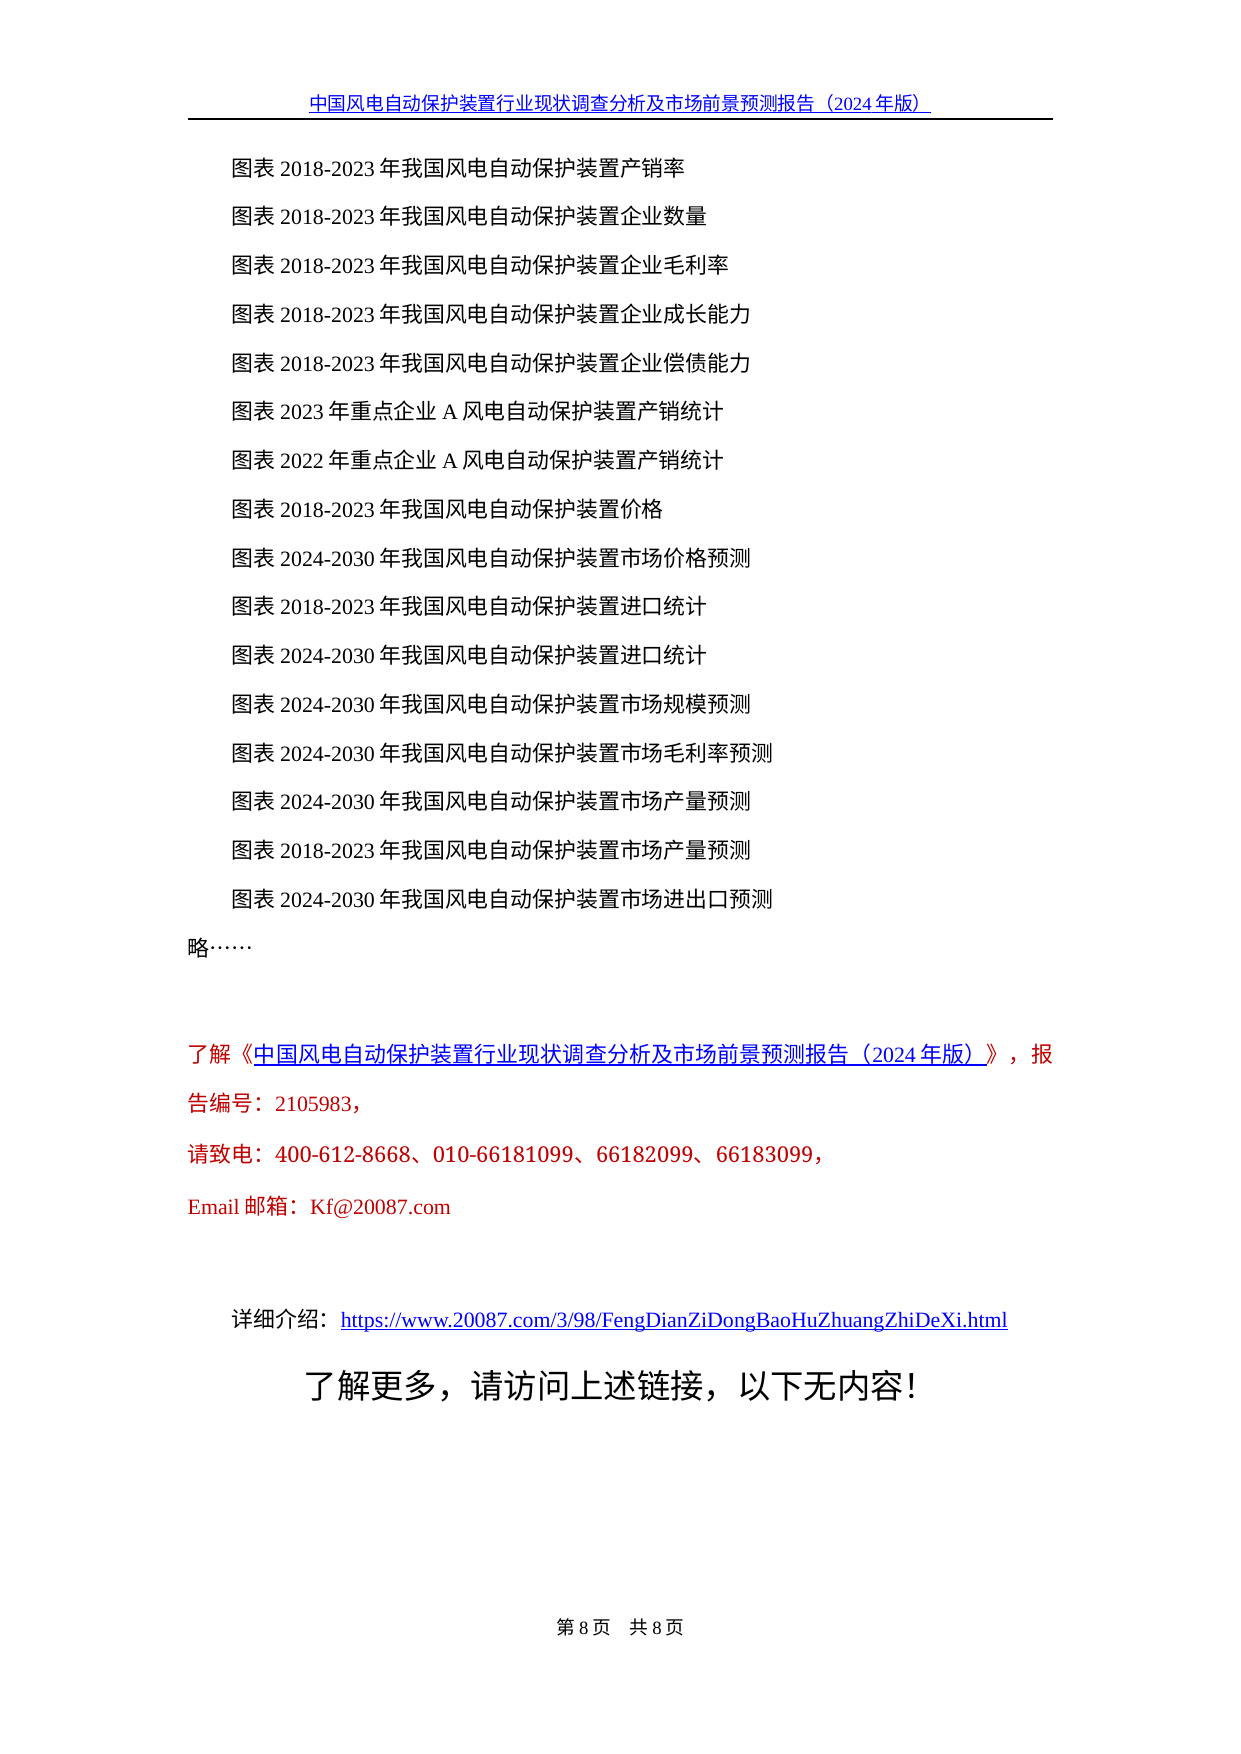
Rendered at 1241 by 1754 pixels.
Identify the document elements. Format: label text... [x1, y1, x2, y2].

text 请致电：400-612-8668、010-66181099、66182099、66183099， [187, 1137, 1053, 1169]
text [187, 150, 1053, 963]
text 详细介绍：https://www.20087.com/3/98/FengDianZiDongBaoHuZhuangZhiDeXi.html [187, 1301, 1053, 1334]
text Email邮箱：Kf@20087.com [187, 1188, 1053, 1221]
title 了解更多，请访问上述链接，以下无内容！ [187, 1351, 1053, 1416]
text 了解《中国风电自动保护装置行业现状调查分析及市场前景预测报告（2024年版）》，报告编号：2105983， [187, 1037, 1053, 1118]
